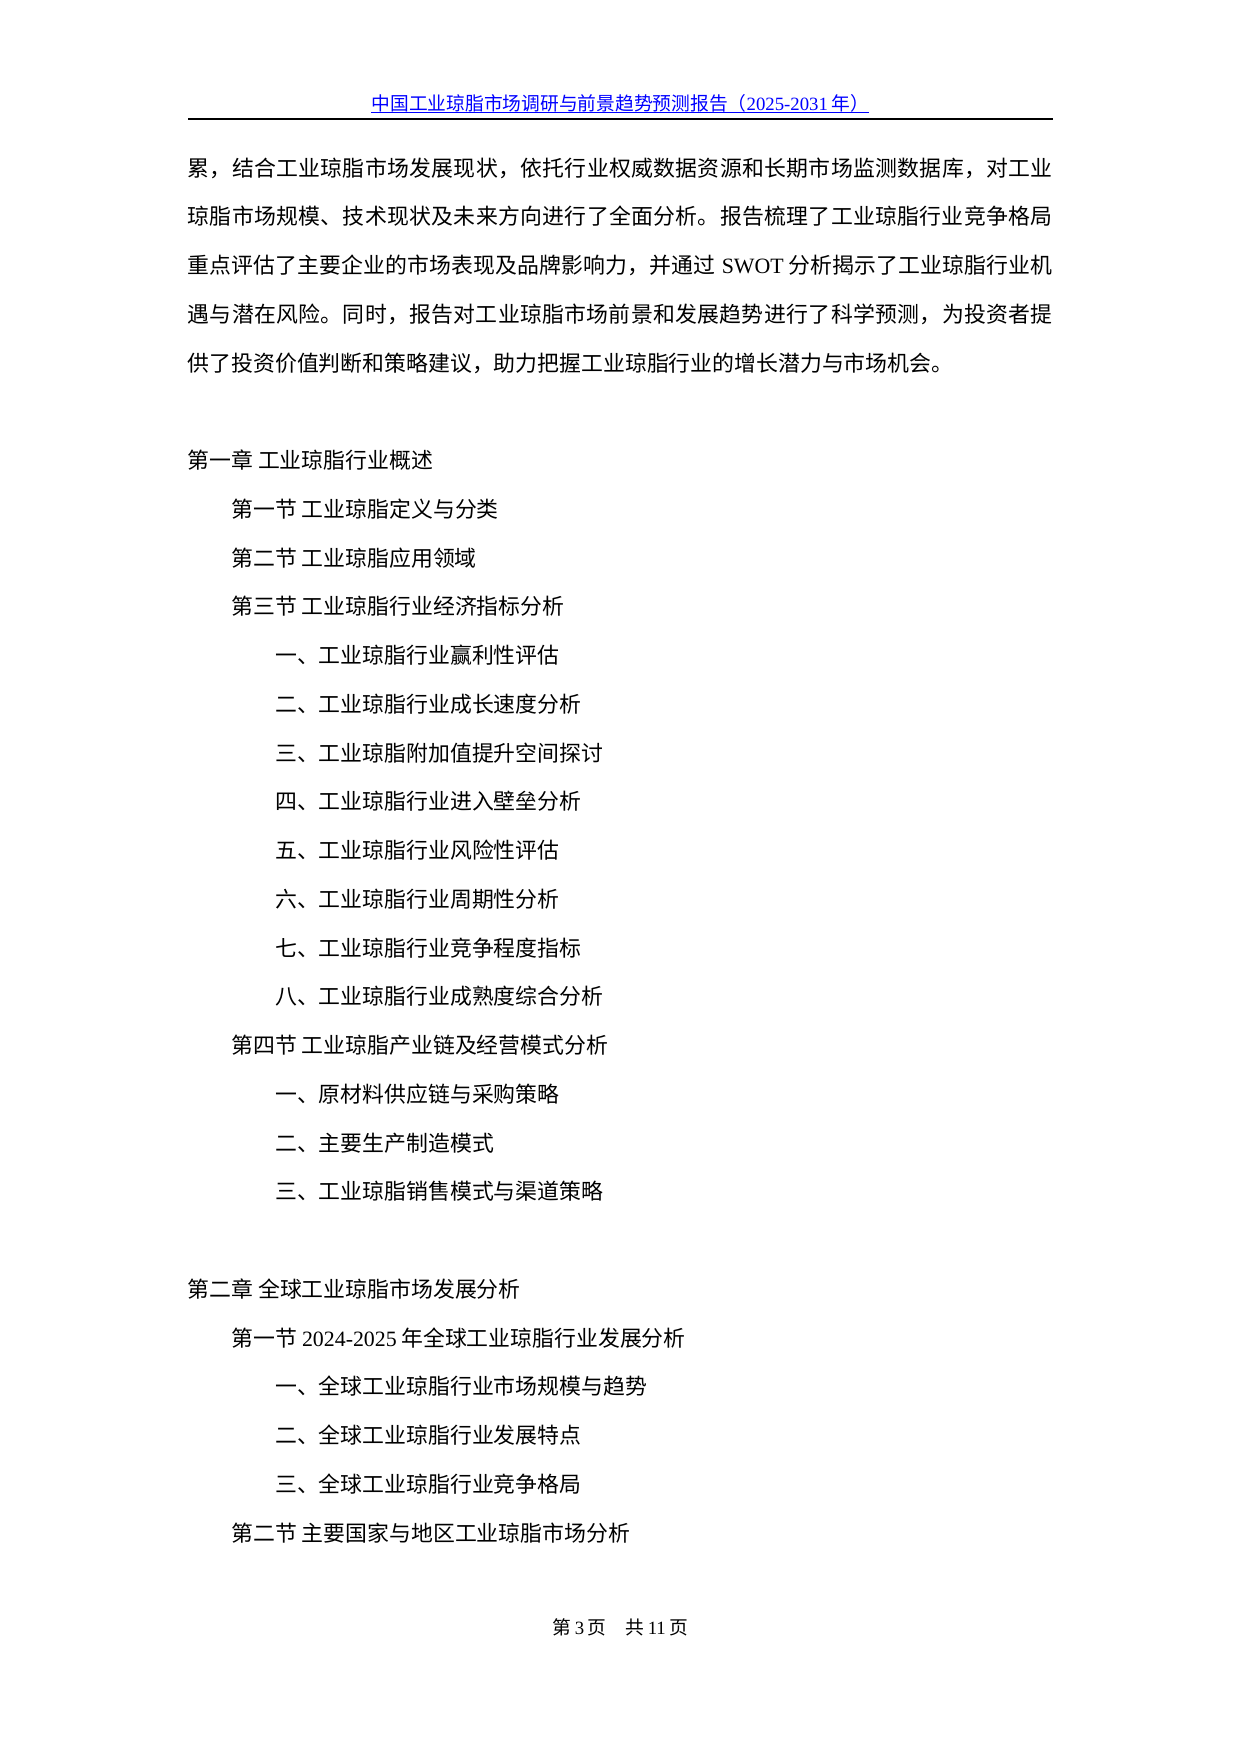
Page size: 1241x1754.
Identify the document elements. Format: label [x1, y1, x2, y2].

text [187, 150, 1053, 1548]
